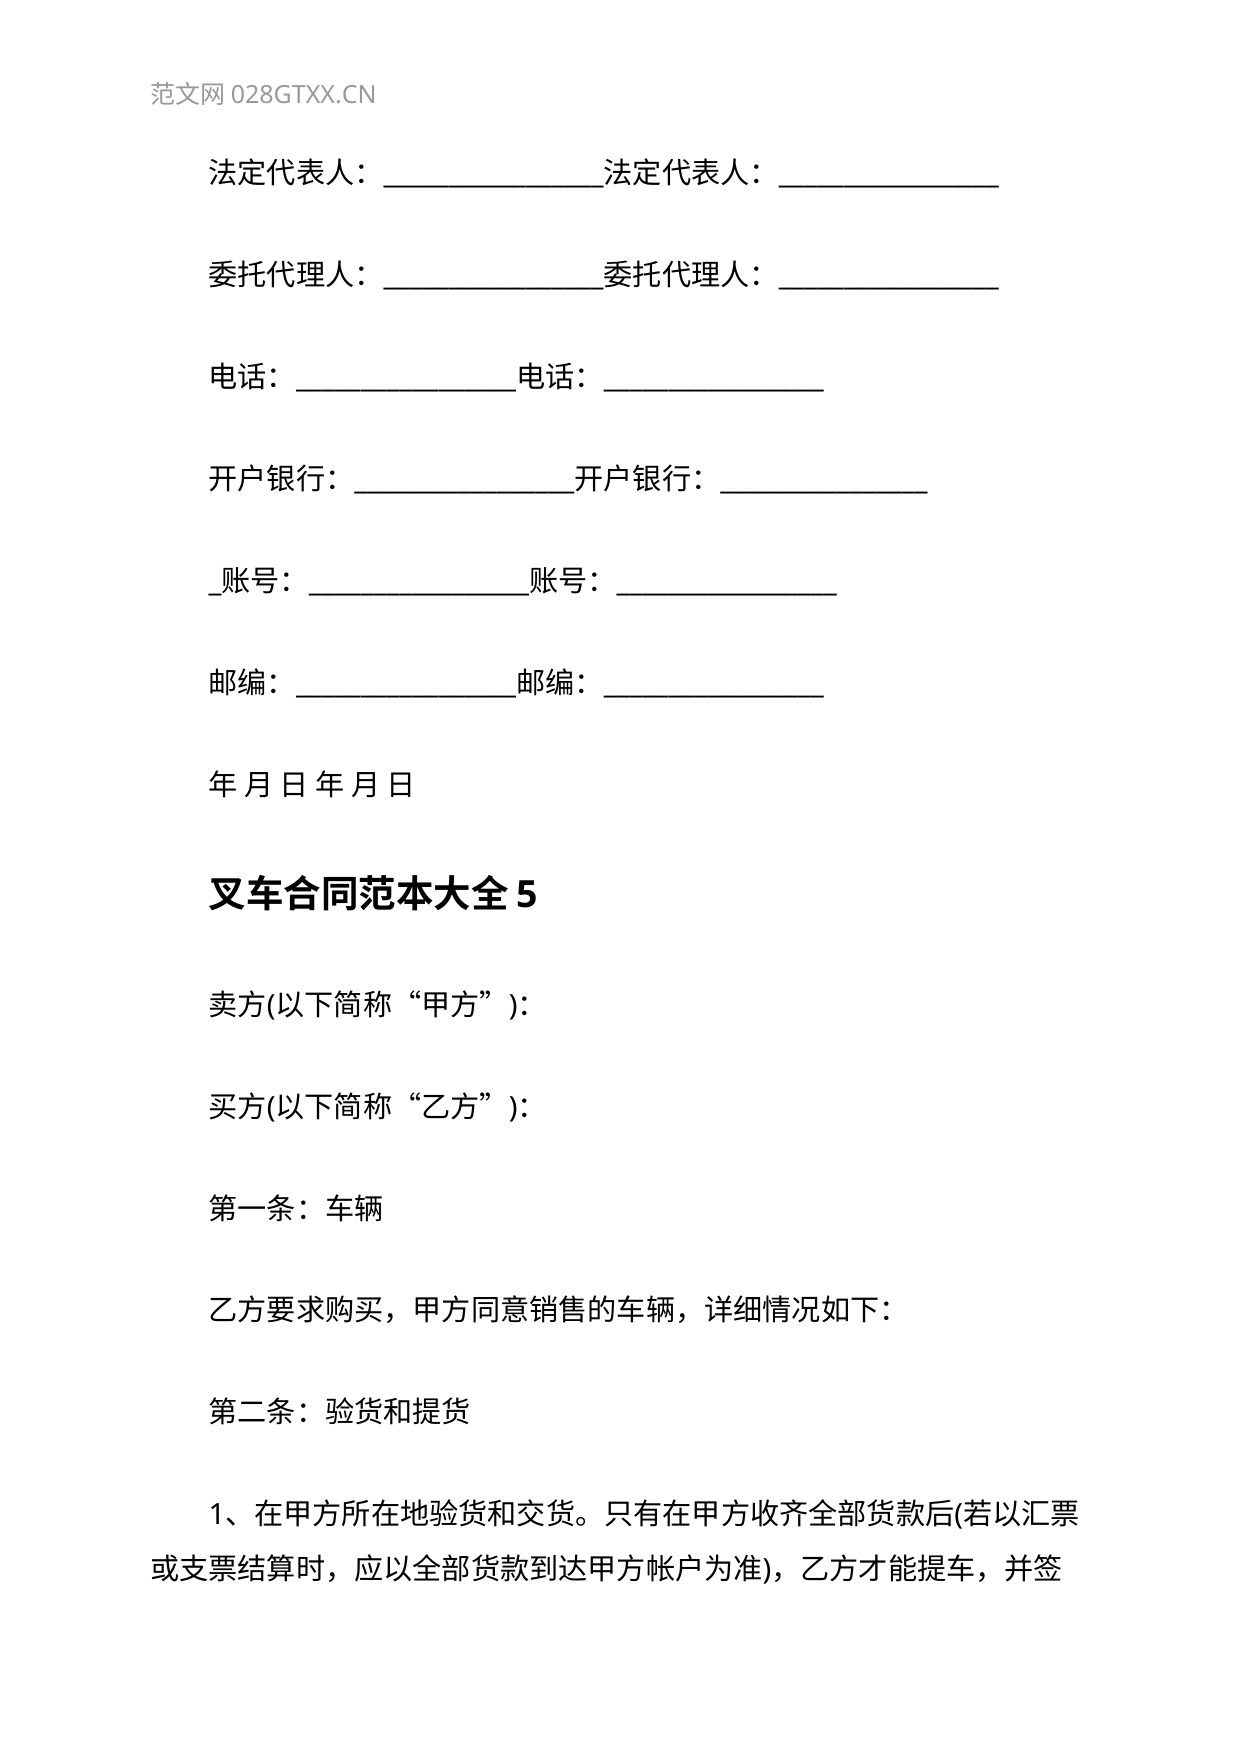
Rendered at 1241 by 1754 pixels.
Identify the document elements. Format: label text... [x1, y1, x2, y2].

text 年 月 日 年 月 日 [150, 762, 1090, 804]
text 开户银行：_________________开户银行：________________ [150, 456, 1090, 498]
text 乙方要求购买，甲方同意销售的车辆，详细情况如下： [150, 1287, 1090, 1329]
text 委托代理人：_________________委托代理人：_________________ [150, 252, 1090, 294]
text 邮编：_________________邮编：_________________ [150, 660, 1090, 702]
text 买方(以下简称“乙方”)： [150, 1083, 1090, 1126]
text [150, 1491, 1090, 1588]
text 第一条：车辆 [150, 1185, 1090, 1227]
text 第二条：验货和提货 [150, 1389, 1090, 1431]
text 叉车合同范本大全5 [150, 864, 1090, 918]
text 电话：_________________电话：_________________ [150, 354, 1090, 396]
text 法定代表人：_________________法定代表人：_________________ [150, 150, 1090, 192]
text 卖方(以下简称“甲方”)： [150, 981, 1090, 1024]
text _账号：_________________账号：_________________ [150, 558, 1090, 600]
